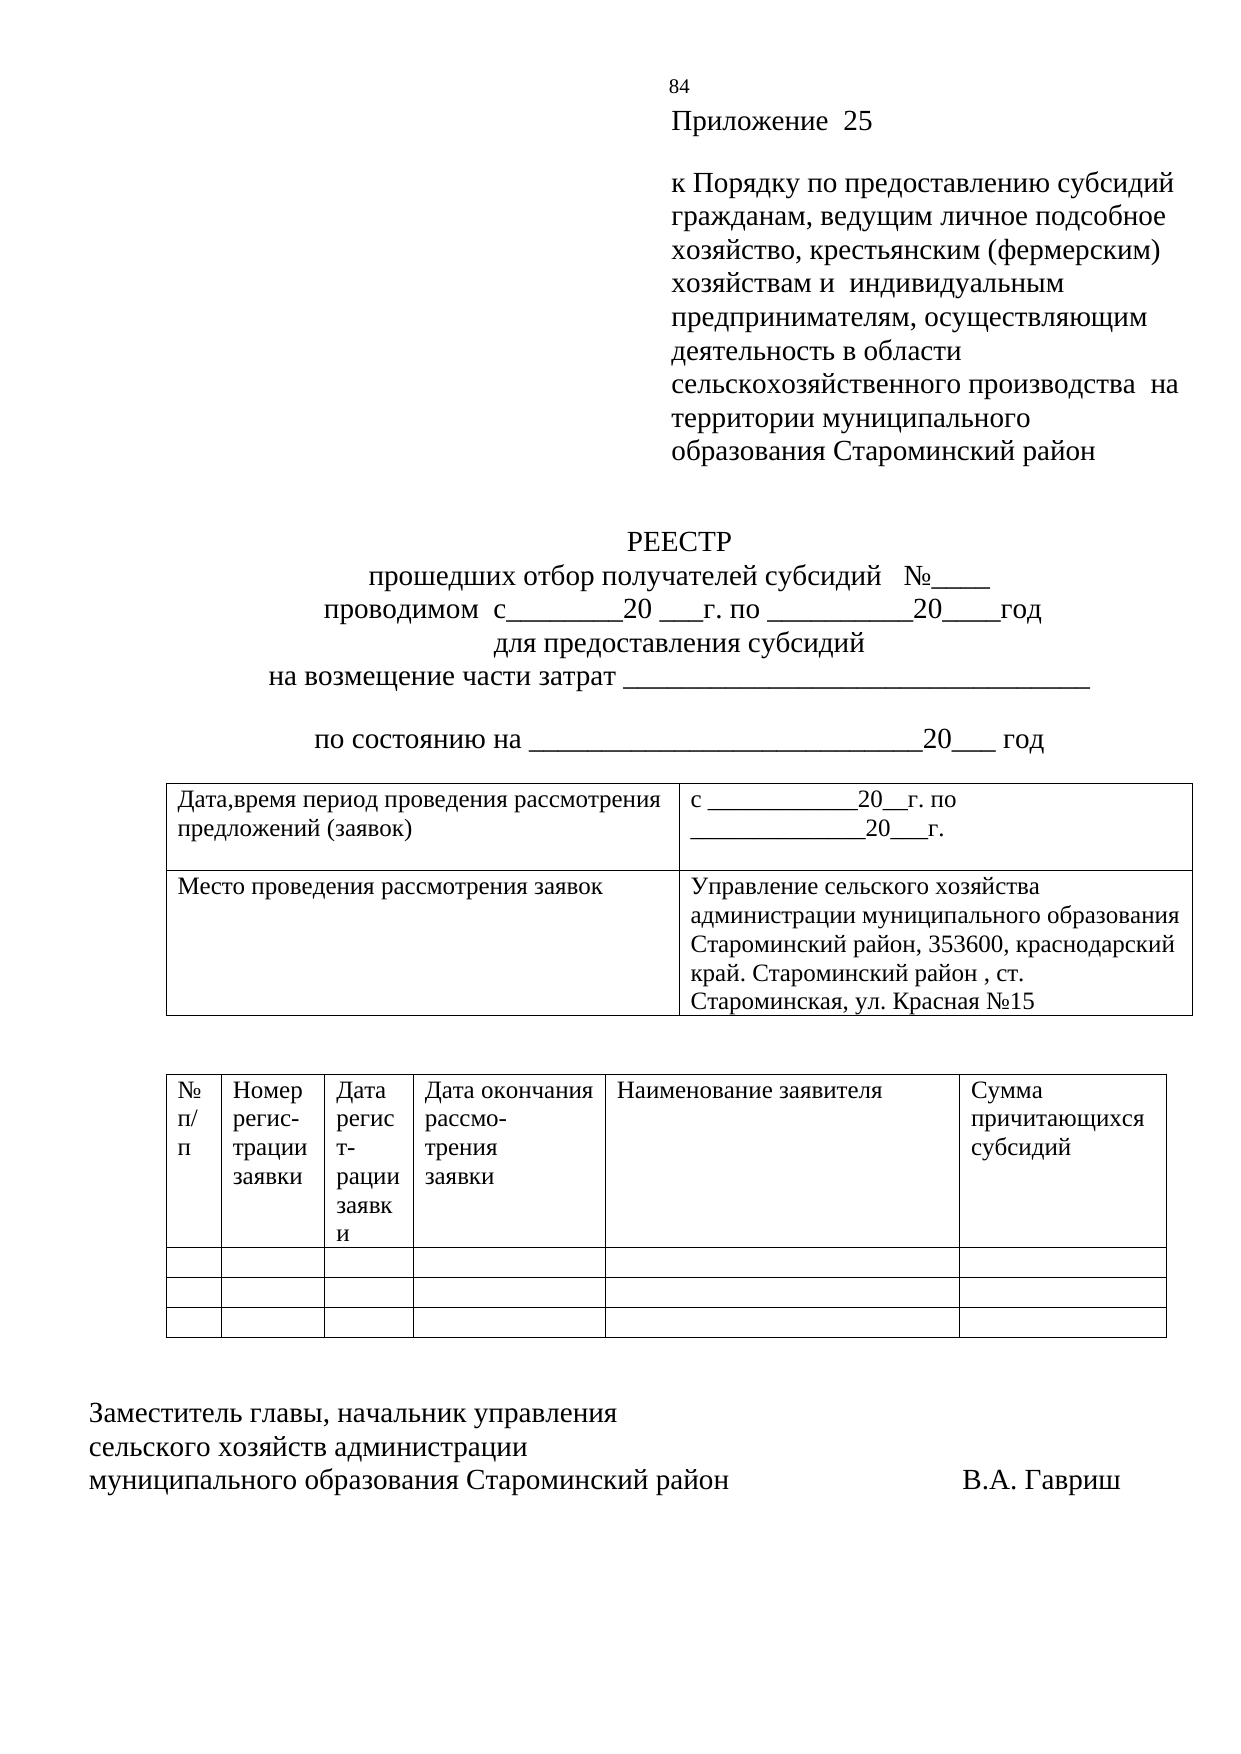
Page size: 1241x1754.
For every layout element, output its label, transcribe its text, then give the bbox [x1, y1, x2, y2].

text сельского хозяйств администрации [89, 1429, 1181, 1462]
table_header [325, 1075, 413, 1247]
text Заместитель главы, начальник управления [89, 1395, 1181, 1429]
text хозяйствам и индивидуальным [620, 266, 1181, 299]
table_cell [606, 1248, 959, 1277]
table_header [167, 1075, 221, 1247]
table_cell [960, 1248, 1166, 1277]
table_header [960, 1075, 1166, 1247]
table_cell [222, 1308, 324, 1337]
text проводимом с________20 ___г. по __________20____год [177, 591, 1181, 625]
text территории муниципального [620, 400, 1181, 433]
text деятельность в области [620, 333, 1181, 366]
text на возмещение части затрат ________________________________ [177, 658, 1181, 692]
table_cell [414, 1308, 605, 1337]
text Приложение 25 [177, 103, 1181, 136]
text для предоставления субсидий [177, 625, 1181, 658]
text хозяйство, крестьянским (фермерским) [620, 232, 1181, 266]
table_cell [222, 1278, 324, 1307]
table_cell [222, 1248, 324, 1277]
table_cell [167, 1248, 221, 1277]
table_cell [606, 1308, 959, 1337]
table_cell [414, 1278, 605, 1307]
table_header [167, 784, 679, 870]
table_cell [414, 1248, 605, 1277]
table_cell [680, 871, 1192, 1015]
text муниципального образования Староминский район В.А. Гавриш [89, 1462, 1181, 1496]
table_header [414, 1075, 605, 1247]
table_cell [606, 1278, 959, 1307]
text гражданам, ведущим личное подсобное [620, 198, 1181, 232]
text прошедших отбор получателей субсидий №____ [177, 558, 1181, 591]
text сельскохозяйственного производства на [620, 366, 1181, 400]
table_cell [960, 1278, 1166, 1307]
text образования Староминский район [620, 433, 1181, 467]
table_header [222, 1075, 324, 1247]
text РЕЕСТР [177, 524, 1181, 558]
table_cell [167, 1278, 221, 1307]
text предпринимателям, осуществляющим [620, 299, 1181, 333]
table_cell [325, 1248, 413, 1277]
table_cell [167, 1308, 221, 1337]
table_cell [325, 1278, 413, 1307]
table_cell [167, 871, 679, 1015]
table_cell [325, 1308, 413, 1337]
text к Порядку по предоставлению субсидий [620, 165, 1181, 198]
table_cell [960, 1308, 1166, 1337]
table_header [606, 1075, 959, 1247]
text по состоянию на ___________________________20___ год [177, 721, 1181, 754]
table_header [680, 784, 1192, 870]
